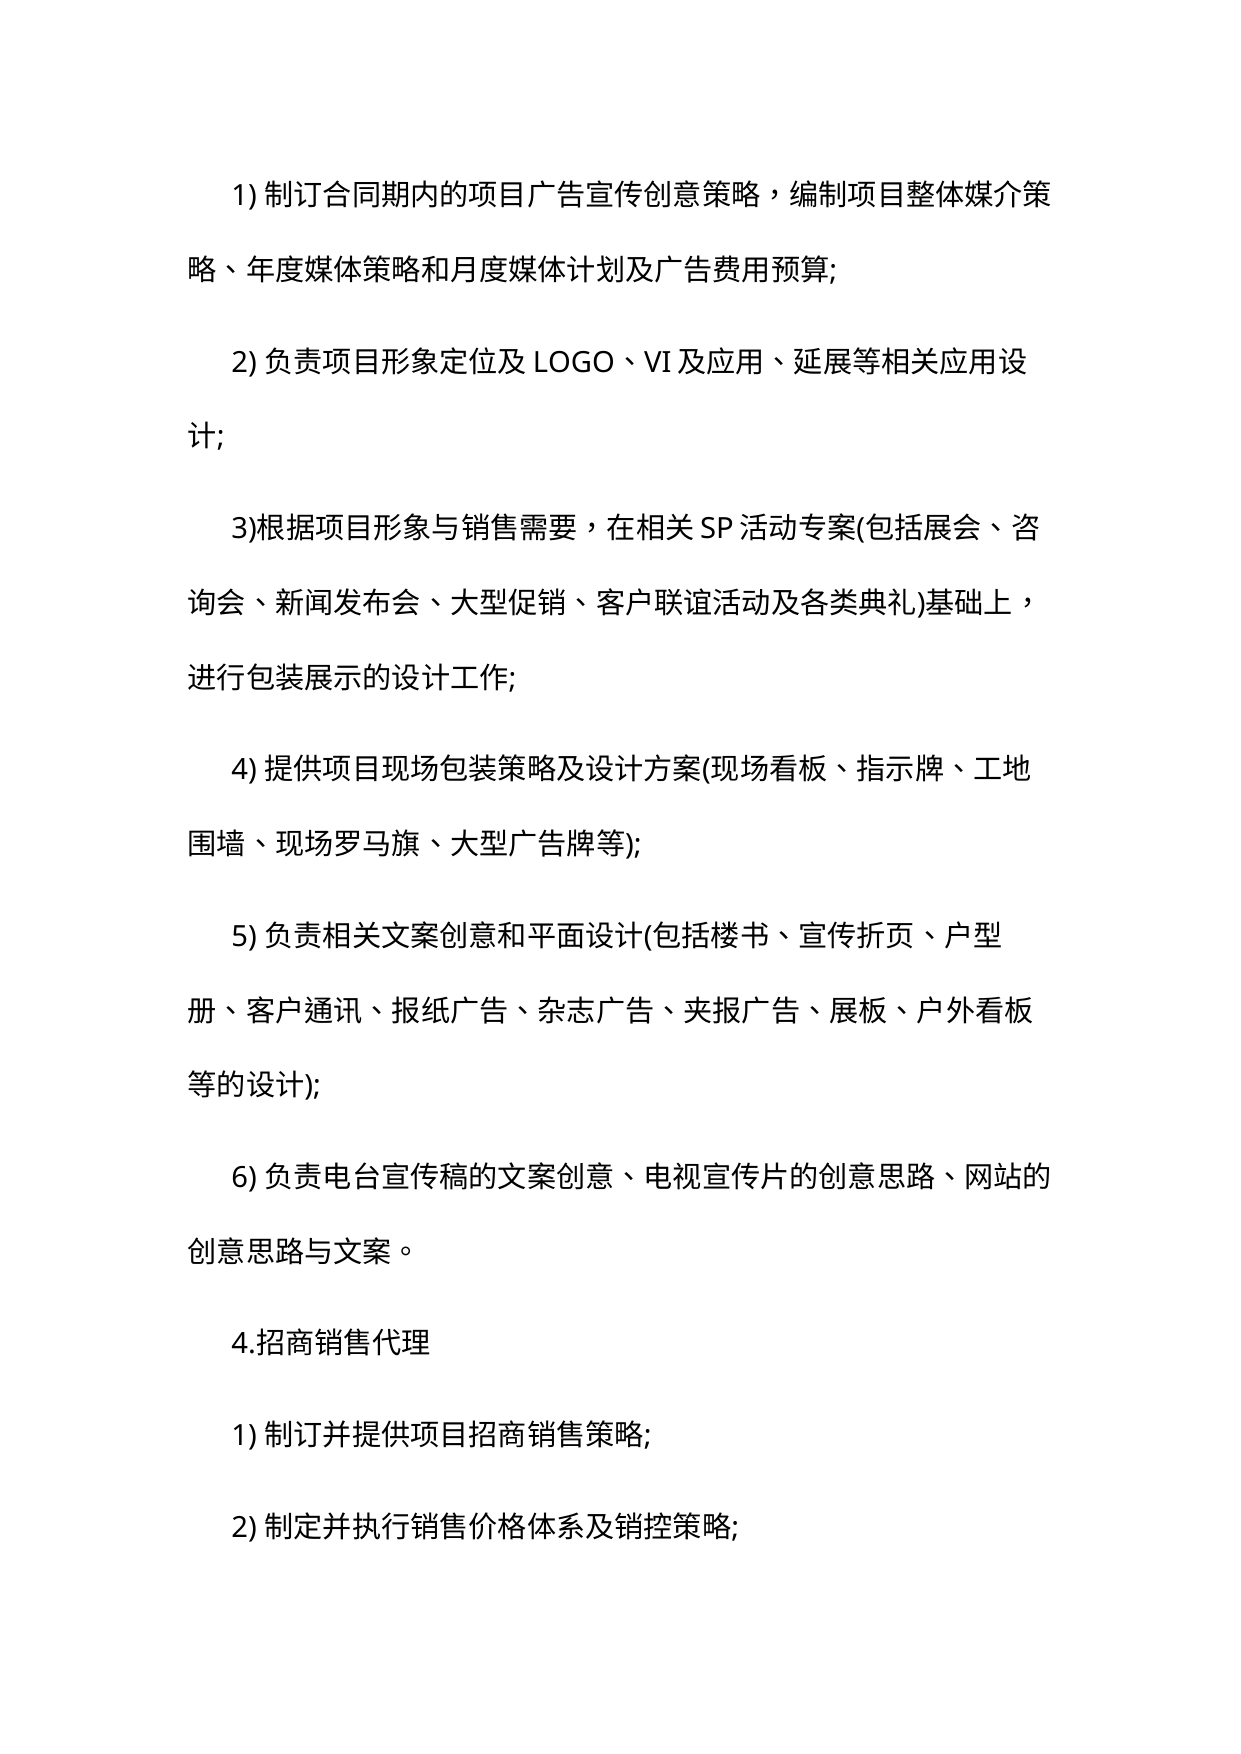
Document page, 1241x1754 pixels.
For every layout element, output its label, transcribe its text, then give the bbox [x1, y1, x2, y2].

text 1) 制订并提供项目招商销售策略; [187, 1402, 1053, 1467]
text 1) 制订合同期内的项目广告宣传创意策略，编制项目整体媒介策略、年度媒体策略和月度媒体计划及广告费用预算; [187, 162, 1053, 302]
text 3)根据项目形象与销售需要，在相关SP活动专案(包括展会、咨询会、新闻发布会、大型促销、客户联谊活动及各类典礼)基础上，进行包装展示的设计工作; [187, 495, 1053, 709]
text 2) 负责项目形象定位及LOGO、VI及应用、延展等相关应用设计; [187, 328, 1053, 468]
text 6) 负责电台宣传稿的文案创意、电视宣传片的创意思路、网站的创意思路与文案。 [187, 1144, 1053, 1283]
text 5) 负责相关文案创意和平面设计(包括楼书、宣传折页、户型册、客户通讯、报纸广告、杂志广告、夹报广告、展板、户外看板等的设计); [187, 902, 1053, 1117]
text 4.招商销售代理 [187, 1310, 1053, 1375]
text 4) 提供项目现场包装策略及设计方案(现场看板、指示牌、工地围墙、现场罗马旗、大型广告牌等); [187, 736, 1053, 876]
text 2) 制定并执行销售价格体系及销控策略; [187, 1494, 1053, 1559]
